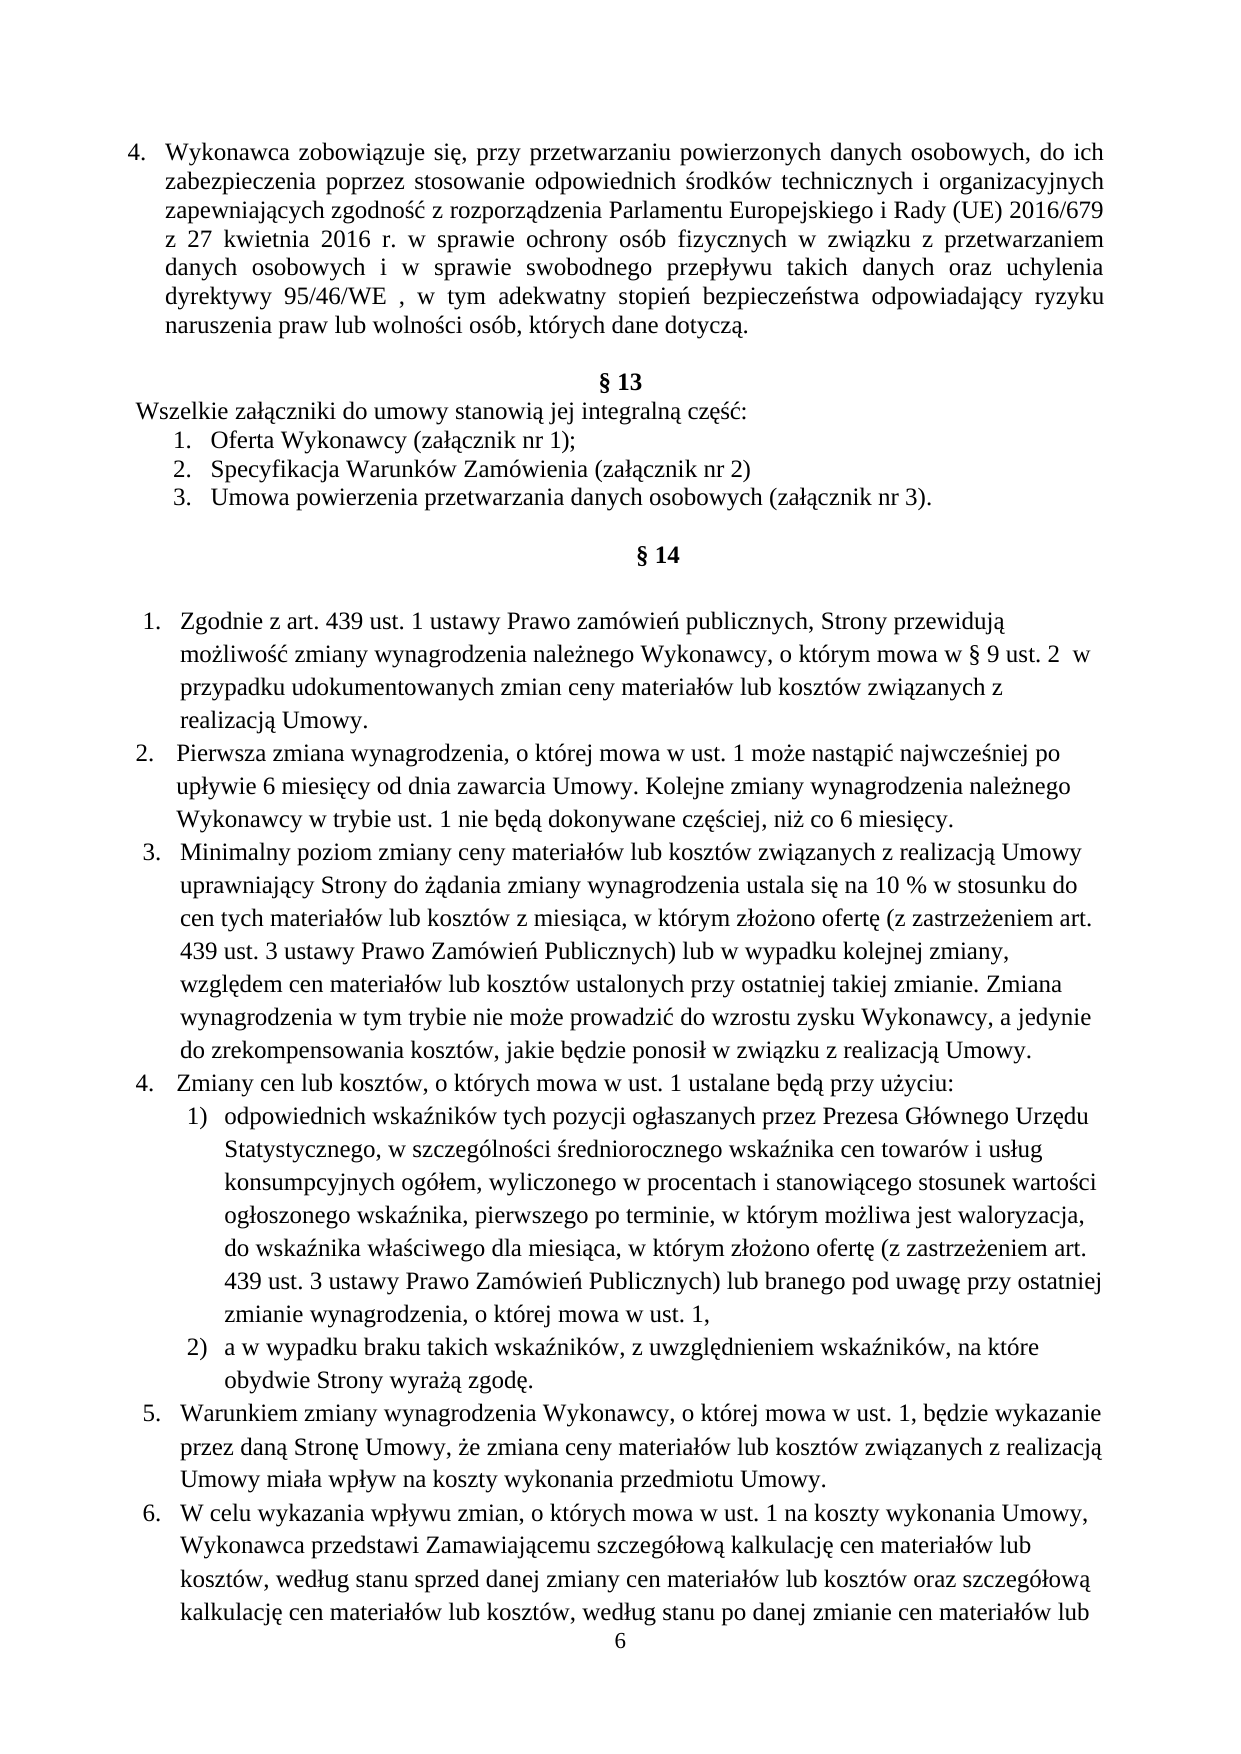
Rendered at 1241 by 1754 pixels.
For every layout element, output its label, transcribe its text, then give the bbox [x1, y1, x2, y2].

list odpowiednich wskaźników tych pozycji ogłaszanych przez Prezesa Głównego Urzędu Statystycznego, w szczególności średniorocznego wskaźnika cen towarów i usług konsumpcyjnych ogółem, wyliczonego w procentach i stanowiącego stosunek wartości ogłoszonego wskaźnika, pierwszego po terminie, w którym możliwa jest waloryzacja, do wskaźnika właściwego dla miesiąca, w którym złożono ofertę (z zastrzeżeniem art. 439 ust. 3 ustawy Prawo Zamówień Publicznych) lub branego pod uwagę przy ostatniej zmianie wynagrodzenia, o której mowa w ust. 1, [187, 1101, 1105, 1328]
subtitle Wykonawca zobowiązuje się, przy przetwarzaniu powierzonych danych osobowych, do ich zabezpieczenia poprzez stosowanie odpowiednich środków technicznych i organizacyjnych zapewniających zgodność z rozporządzenia Parlamentu Europejskiego i Rady (UE) 2016/679 z 27 kwietnia 2016 r. w sprawie ochrony osób fizycznych w związku z przetwarzaniem danych osobowych i w sprawie swobodnego przepływu takich danych oraz uchylenia dyrektywy 95/46/WE , w tym adekwatny stopień bezpieczeństwa odpowiadający ryzyku naruszenia praw lub wolności osób, których dane dotyczą. [127, 137, 1105, 339]
list Oferta Wykonawcy (załącznik nr 1); [173, 425, 1105, 454]
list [142, 1498, 1105, 1625]
list Warunkiem zmiany wynagrodzenia Wykonawcy, o której mowa w ust. 1, będzie wykazanie przez daną Stronę Umowy, że zmiana ceny materiałów lub kosztów związanych z realizacją Umowy miała wpływ na koszty wykonania przedmiotu Umowy. [142, 1398, 1105, 1493]
list Pierwsza zmiana wynagrodzenia, o której mowa w ust. 1 może nastąpić najwcześniej po upływie 6 miesięcy od dnia zawarcia Umowy. Kolejne zmiany wynagrodzenia należnego Wykonawcy w trybie ust. 1 nie będą dokonywane częściej, niż co 6 miesięcy. [135, 738, 1105, 833]
list a w wypadku braku takich wskaźników, z uwzględnieniem wskaźników, na które obydwie Strony wyrażą zgodę. [187, 1332, 1105, 1394]
list Specyfikacja Warunków Zamówienia (załącznik nr 2) [173, 454, 1105, 482]
list Minimalny poziom zmiany ceny materiałów lub kosztów związanych z realizacją Umowy uprawniający Strony do żądania zmiany wynagrodzenia ustala się na 10 % w stosunku do cen tych materiałów lub kosztów z miesiąca, w którym złożono ofertę (z zastrzeżeniem art. 439 ust. 3 ustawy Prawo Zamówień Publicznych) lub w wypadku kolejnej zmiany, względem cen materiałów lub kosztów ustalonych przy ostatniej takiej zmianie. Zmiana wynagrodzenia w tym trybie nie może prowadzić do wzrostu zysku Wykonawcy, a jedynie do zrekompensowania kosztów, jakie będzie ponosił w związku z realizacją Umowy. [142, 837, 1105, 1064]
list Zgodnie z art. 439 ust. 1 ustawy Prawo zamówień publicznych, Strony przewidują możliwość zmiany wynagrodzenia należnego Wykonawcy, o którym mowa w § 9 ust. 2 w przypadku udokumentowanych zmian ceny materiałów lub kosztów związanych z realizacją Umowy. [142, 606, 1105, 734]
list Umowa powierzenia przetwarzania danych osobowych (załącznik nr 3). [173, 482, 1105, 511]
text § 14 [210, 540, 1105, 569]
text Wszelkie załączniki do umowy stanowią jej integralną część: [135, 396, 1105, 425]
text § 13 [135, 367, 1105, 396]
list Zmiany cen lub kosztów, o których mowa w ust. 1 ustalane będą przy użyciu: [135, 1068, 1105, 1097]
